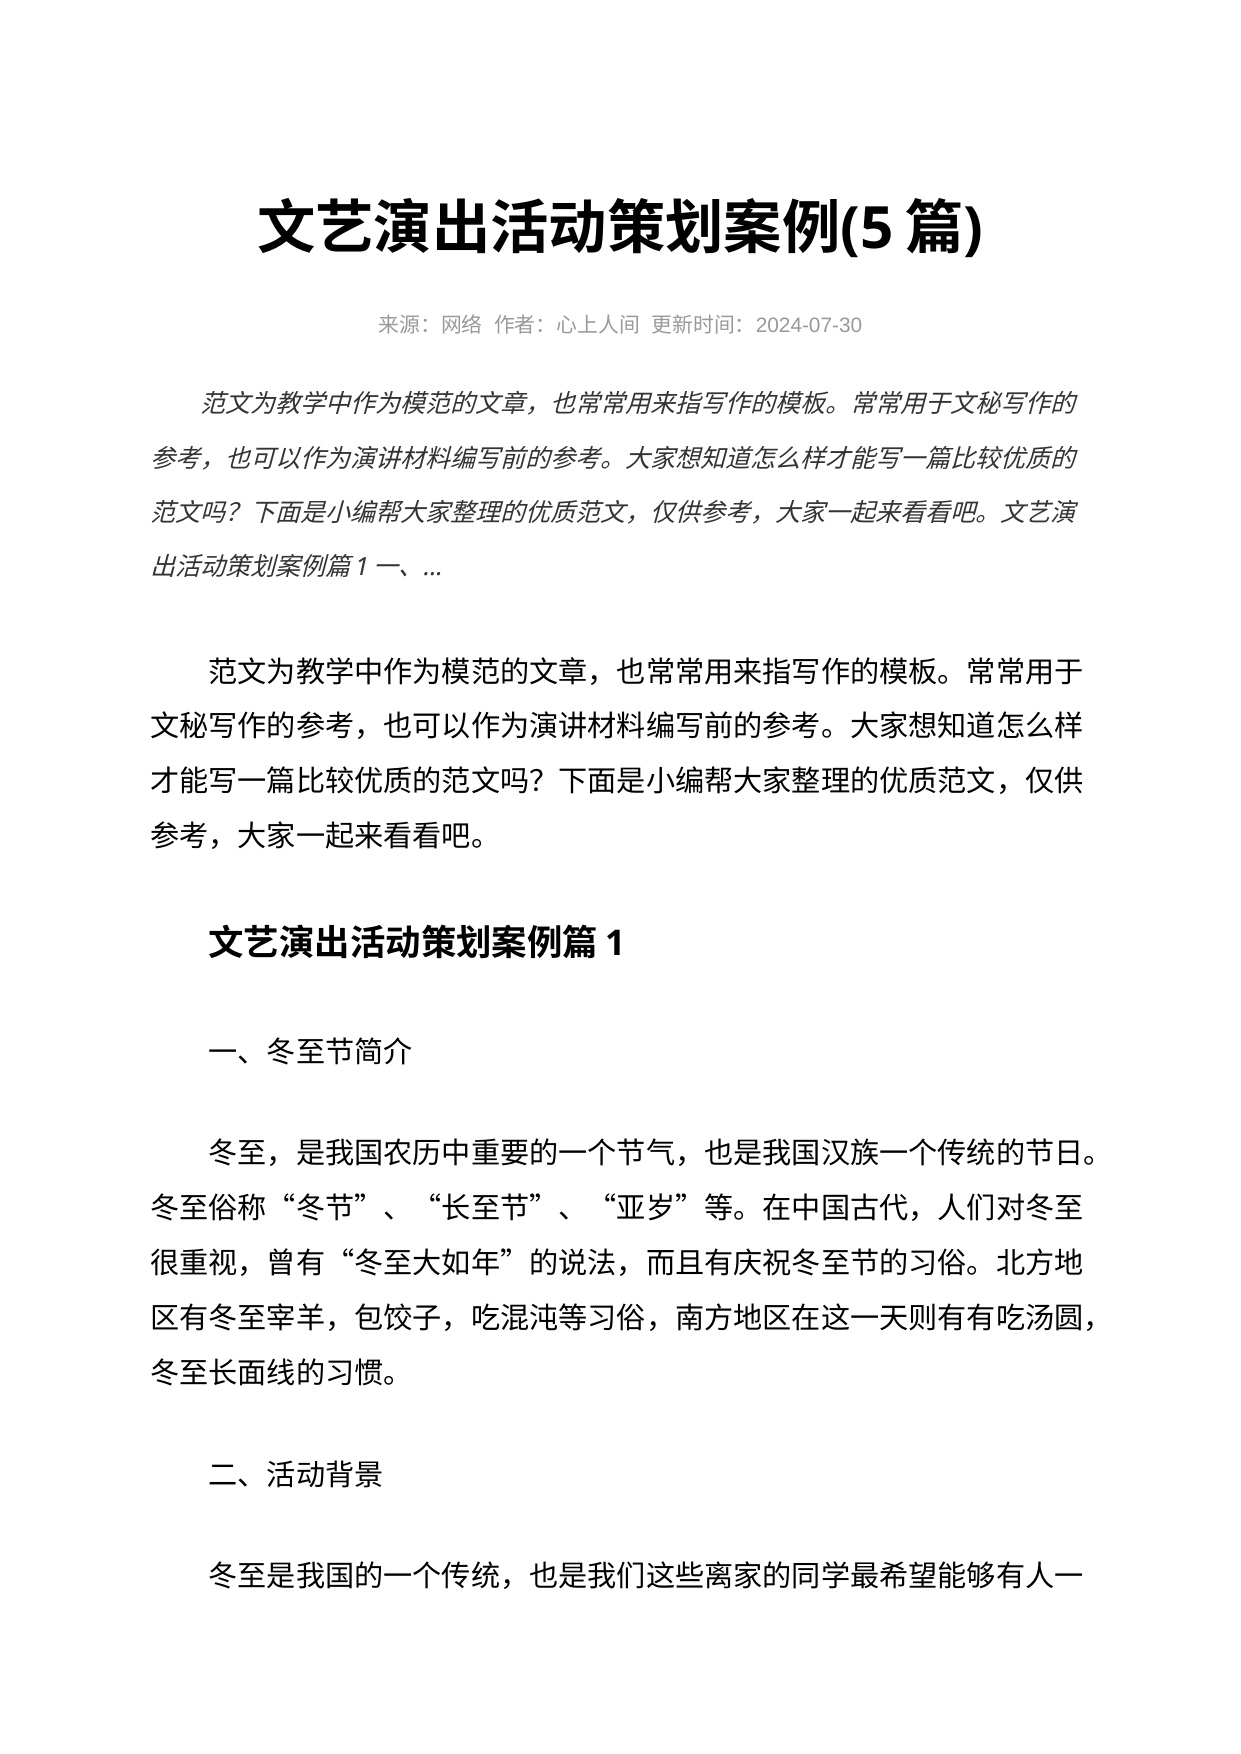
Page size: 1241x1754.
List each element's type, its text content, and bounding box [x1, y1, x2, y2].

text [150, 1553, 1090, 1595]
text 一、冬至节简介 [150, 1028, 1090, 1070]
text 冬至，是我国农历中重要的一个节气，也是我国汉族一个传统的节日。冬至俗称“冬节”、“长至节”、“亚岁”等。在中国古代，人们对冬至很重视，曾有“冬至大如年”的说法，而且有庆祝冬至节的习俗。北方地区有冬至宰羊，包饺子，吃混沌等习俗，南方地区在这一天则有有吃汤圆，冬至长面线的习惯。 [150, 1130, 1090, 1392]
subtitle 文艺演出活动策划案例(5篇) [150, 181, 1090, 266]
text 范文为教学中作为模范的文章，也常常用来指写作的模板。常常用于文秘写作的参考，也可以作为演讲材料编写前的参考。大家想知道怎么样才能写一篇比较优质的范文吗？下面是小编帮大家整理的优质范文，仅供参考，大家一起来看看吧。文艺演出活动策划案例篇1一、... [150, 384, 1090, 583]
text 范文为教学中作为模范的文章，也常常用来指写作的模板。常常用于文秘写作的参考，也可以作为演讲材料编写前的参考。大家想知道怎么样才能写一篇比较优质的范文吗？下面是小编帮大家整理的优质范文，仅供参考，大家一起来看看吧。 [150, 648, 1090, 855]
text 文艺演出活动策划案例篇1 [150, 914, 1090, 966]
text 来源：网络 作者：心上人间 更新时间：2024-07-30 [150, 313, 1090, 337]
text 二、活动背景 [150, 1451, 1090, 1493]
